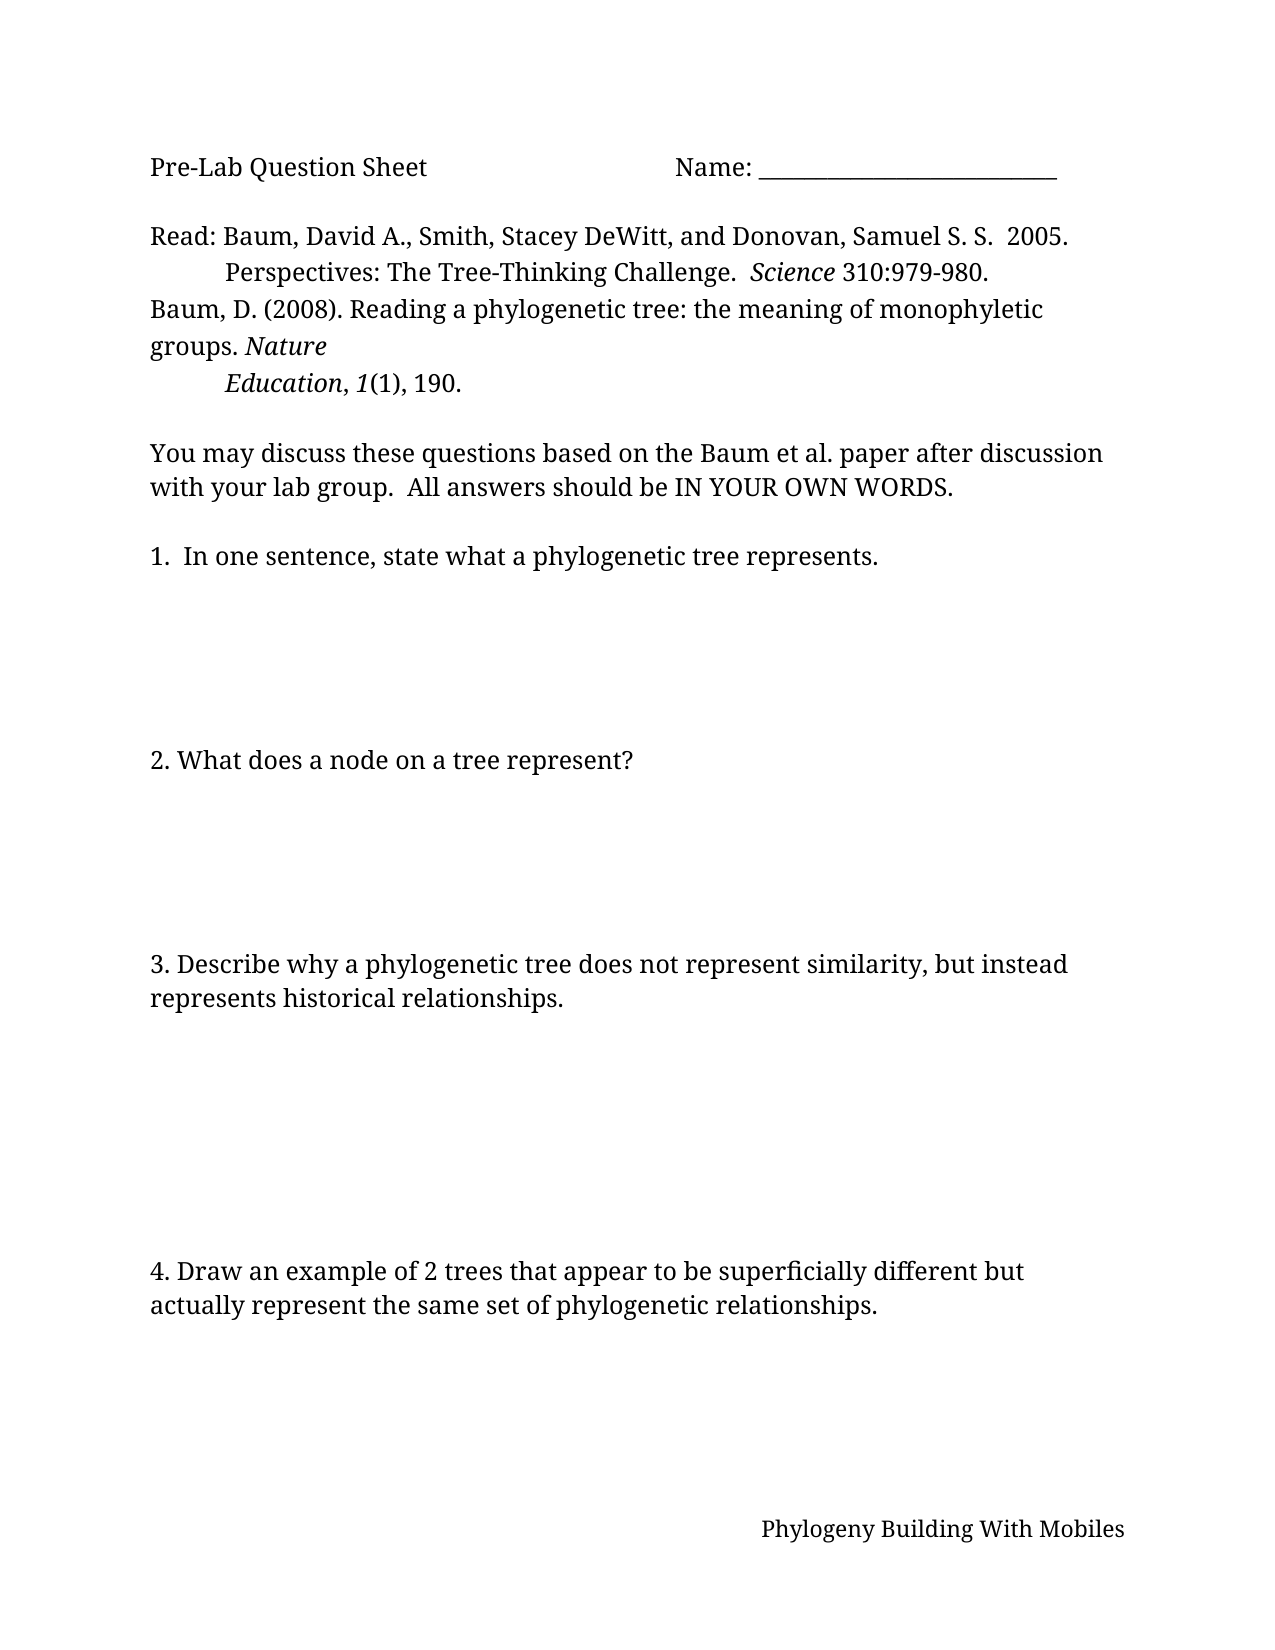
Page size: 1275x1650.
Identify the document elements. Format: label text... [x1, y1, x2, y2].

text You may discuss these questions based on the Baum et al. paper after discussion with your lab group. All answers should be IN YOUR OWN WORDS. [150, 436, 1125, 504]
text Baum, D. (2008). Reading a phylogenetic tree: the meaning of monophyletic groups. Nature [150, 292, 1125, 362]
text Read: Baum, David A., Smith, Stacey DeWitt, and Donovan, Samuel S. S. 2005. Perspectives: The Tree-Thinking Challenge. Science 310:979-980. [150, 218, 1125, 289]
text Education, 1(1), 190. [150, 365, 1125, 399]
text 2. What does a node on a tree represent? [150, 743, 1125, 777]
text 3. Describe why a phylogenetic tree does not represent similarity, but instead represents historical relationships. [150, 947, 1125, 1015]
text 1. In one sentence, state what a phylogenetic tree represents. [150, 538, 1125, 572]
text 4. Draw an example of 2 trees that appear to be superficially different but actually represent the same set of phylogenetic relationships. [150, 1253, 1125, 1322]
text Pre-Lab Question Sheet Name: __________________________ [150, 150, 1125, 184]
